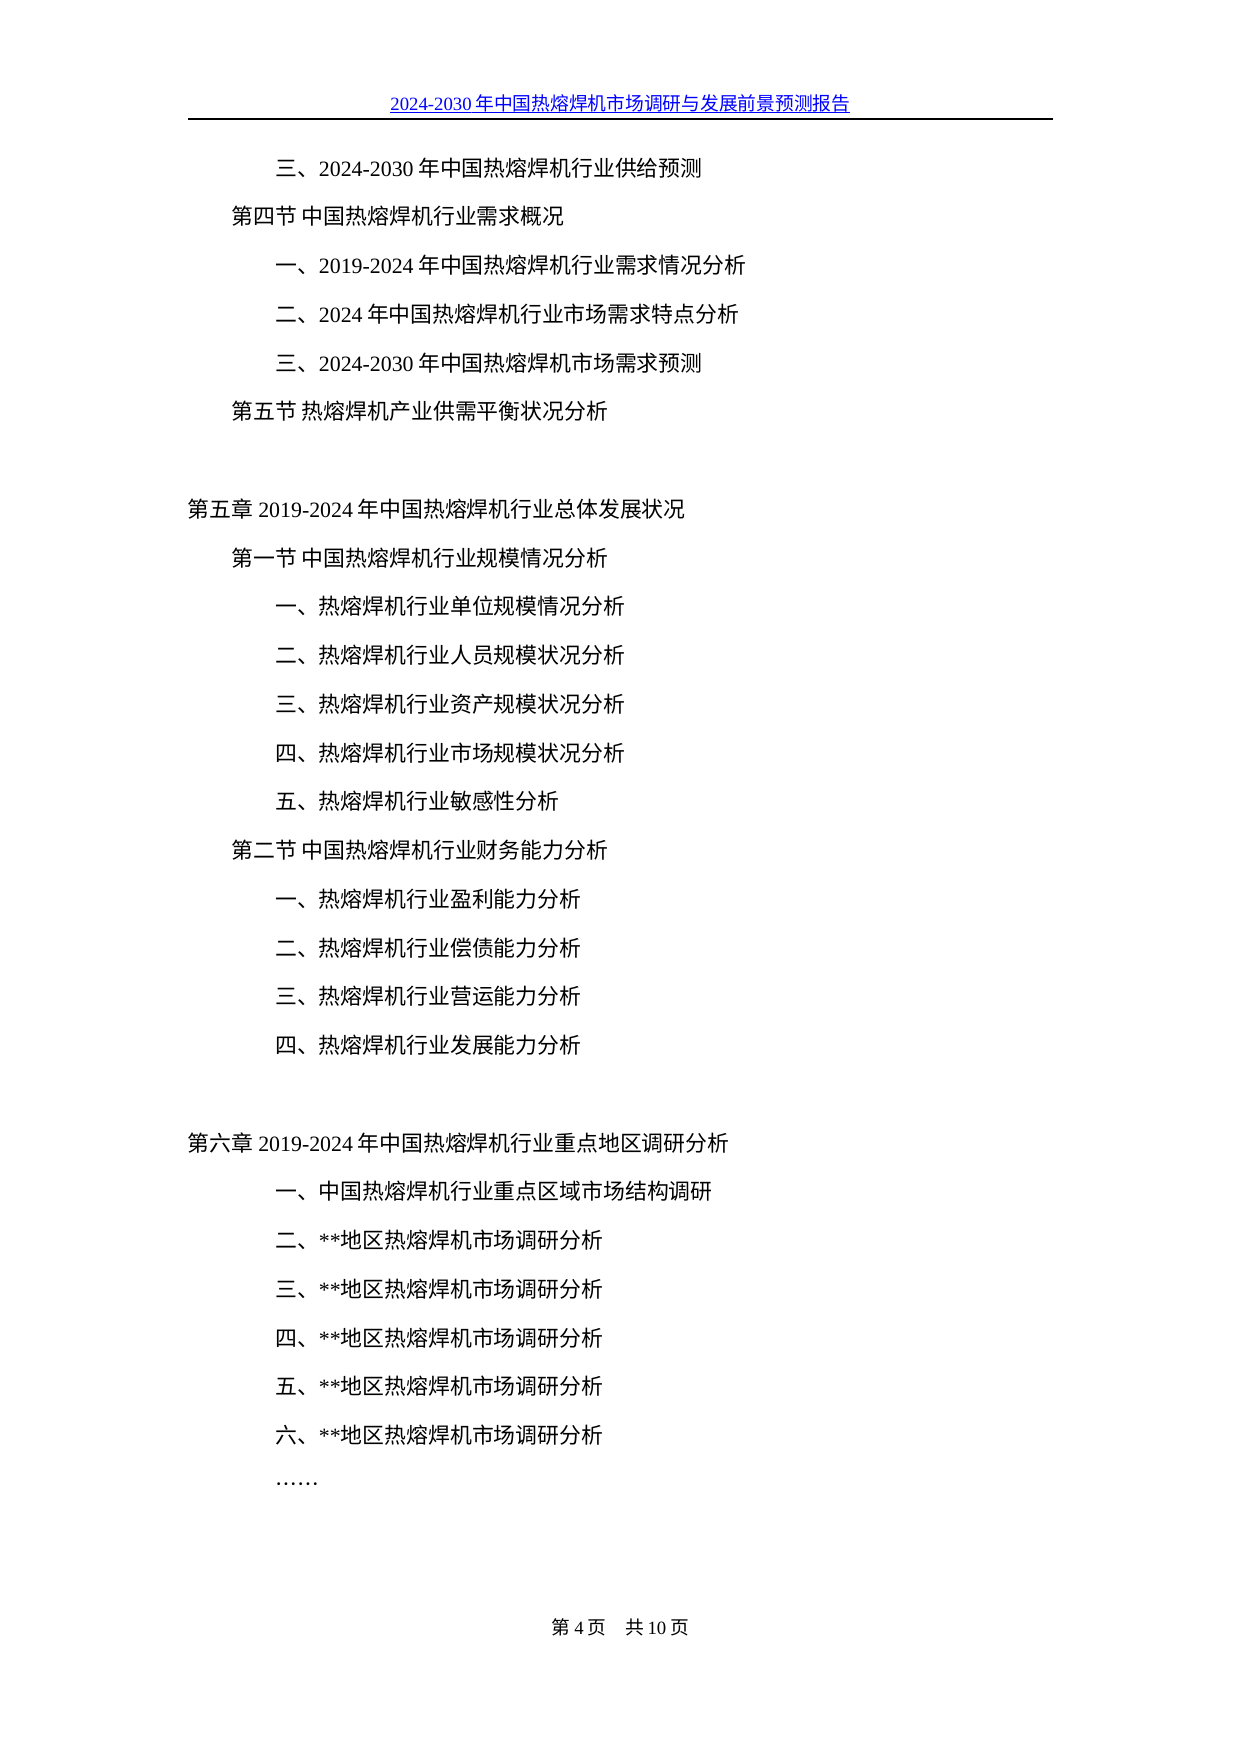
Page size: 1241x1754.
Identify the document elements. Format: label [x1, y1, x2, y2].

text [187, 150, 1053, 1499]
